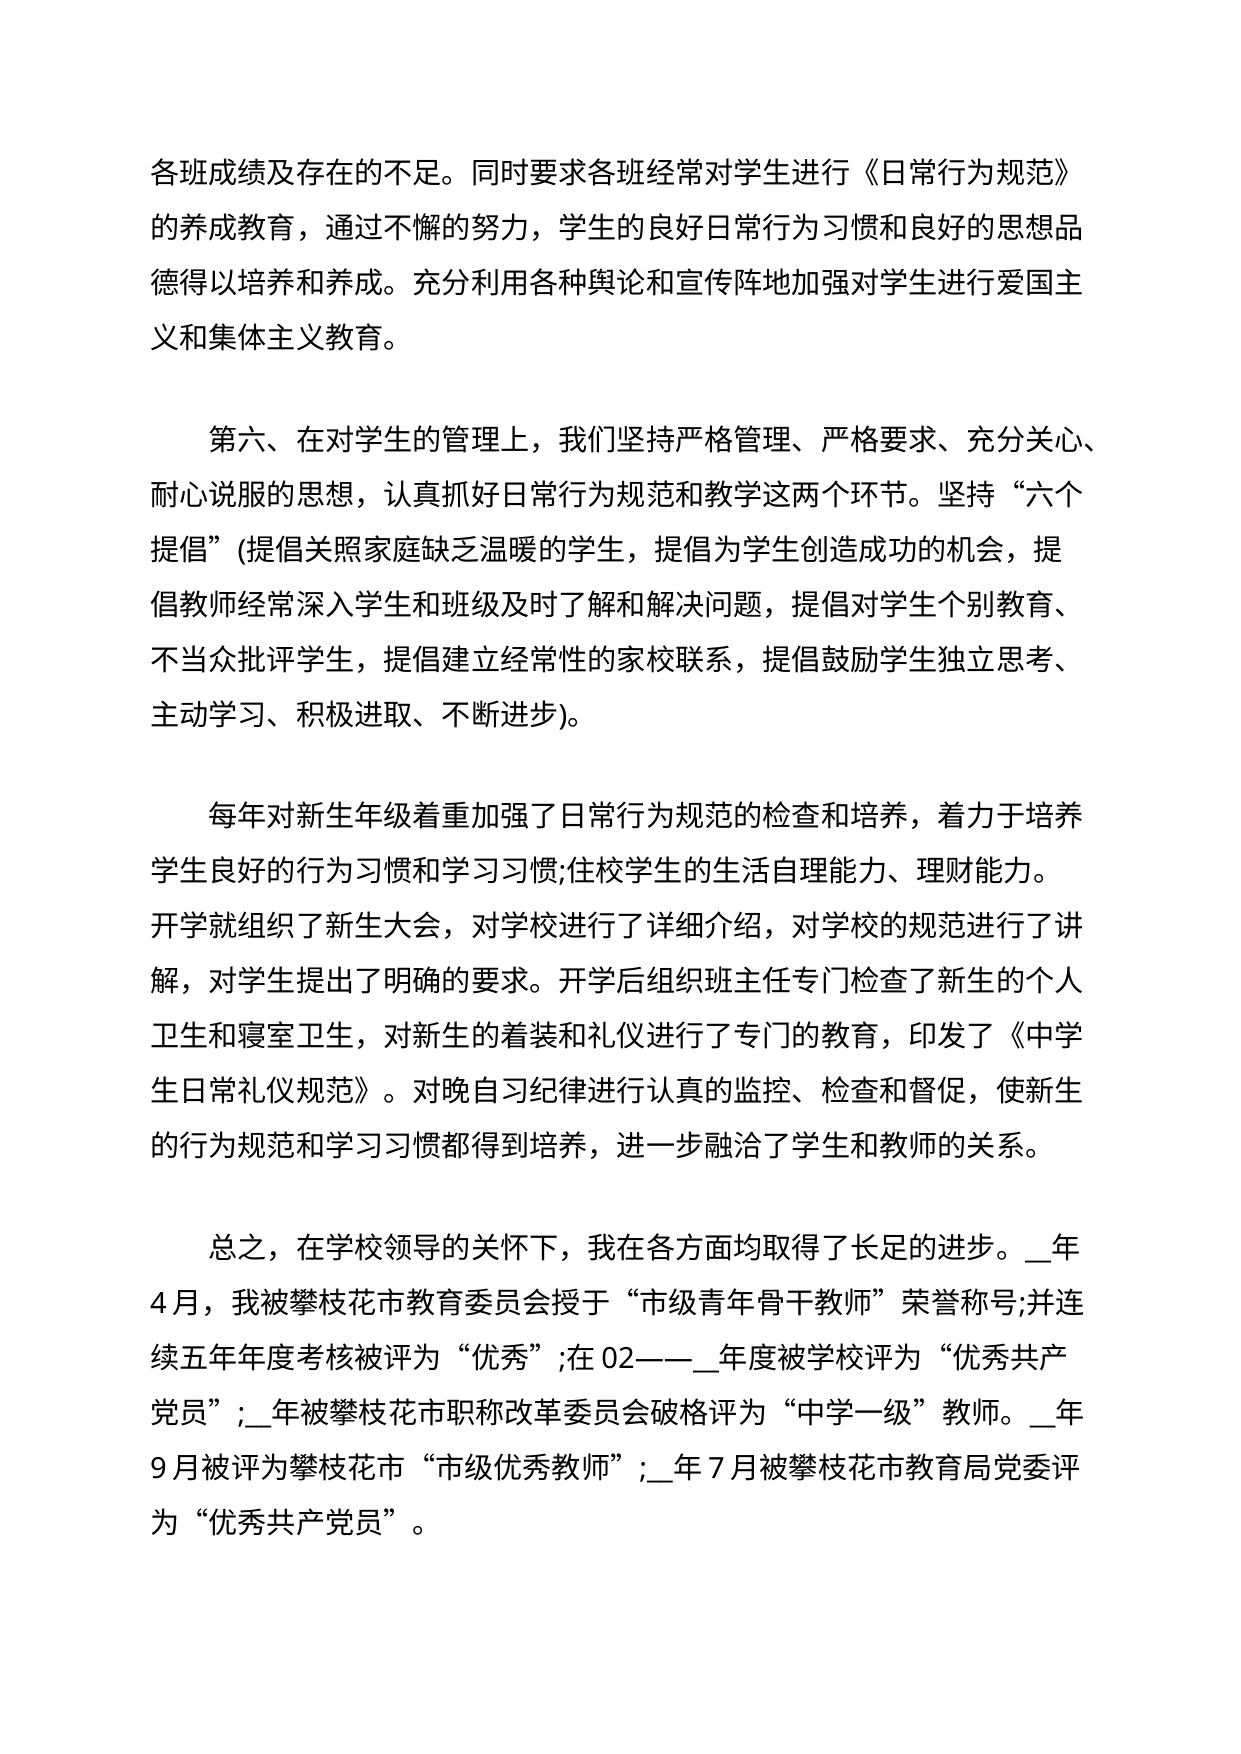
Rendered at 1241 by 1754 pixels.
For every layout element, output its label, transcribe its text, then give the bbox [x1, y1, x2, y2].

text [150, 150, 1090, 357]
text 每年对新生年级着重加强了日常行为规范的检查和培养，着力于培养学生良好的行为习惯和学习习惯;住校学生的生活自理能力、理财能力。开学就组织了新生大会，对学校进行了详细介绍，对学校的规范进行了讲解，对学生提出了明确的要求。开学后组织班主任专门检查了新生的个人卫生和寝室卫生，对新生的着装和礼仪进行了专门的教育，印发了《中学生日常礼仪规范》。对晚自习纪律进行认真的监控、检查和督促，使新生的行为规范和学习习惯都得到培养，进一步融洽了学生和教师的关系。 [150, 793, 1090, 1165]
text 第六、在对学生的管理上，我们坚持严格管理、严格要求、充分关心、耐心说服的思想，认真抓好日常行为规范和教学这两个环节。坚持“六个提倡”(提倡关照家庭缺乏温暖的学生，提倡为学生创造成功的机会，提倡教师经常深入学生和班级及时了解和解决问题，提倡对学生个别教育、不当众批评学生，提倡建立经常性的家校联系，提倡鼓励学生独立思考、主动学习、积极进取、不断进步)。 [150, 416, 1090, 733]
text 总之，在学校领导的关怀下，我在各方面均取得了长足的进步。__年4月，我被攀枝花市教育委员会授于“市级青年骨干教师”荣誉称号;并连续五年年度考核被评为“优秀”;在02――__年度被学校评为“优秀共产党员”;__年被攀枝花市职称改革委员会破格评为“中学一级”教师。__年9月被评为攀枝花市“市级优秀教师”;__年7月被攀枝花市教育局党委评为“优秀共产党员”。 [150, 1224, 1090, 1542]
